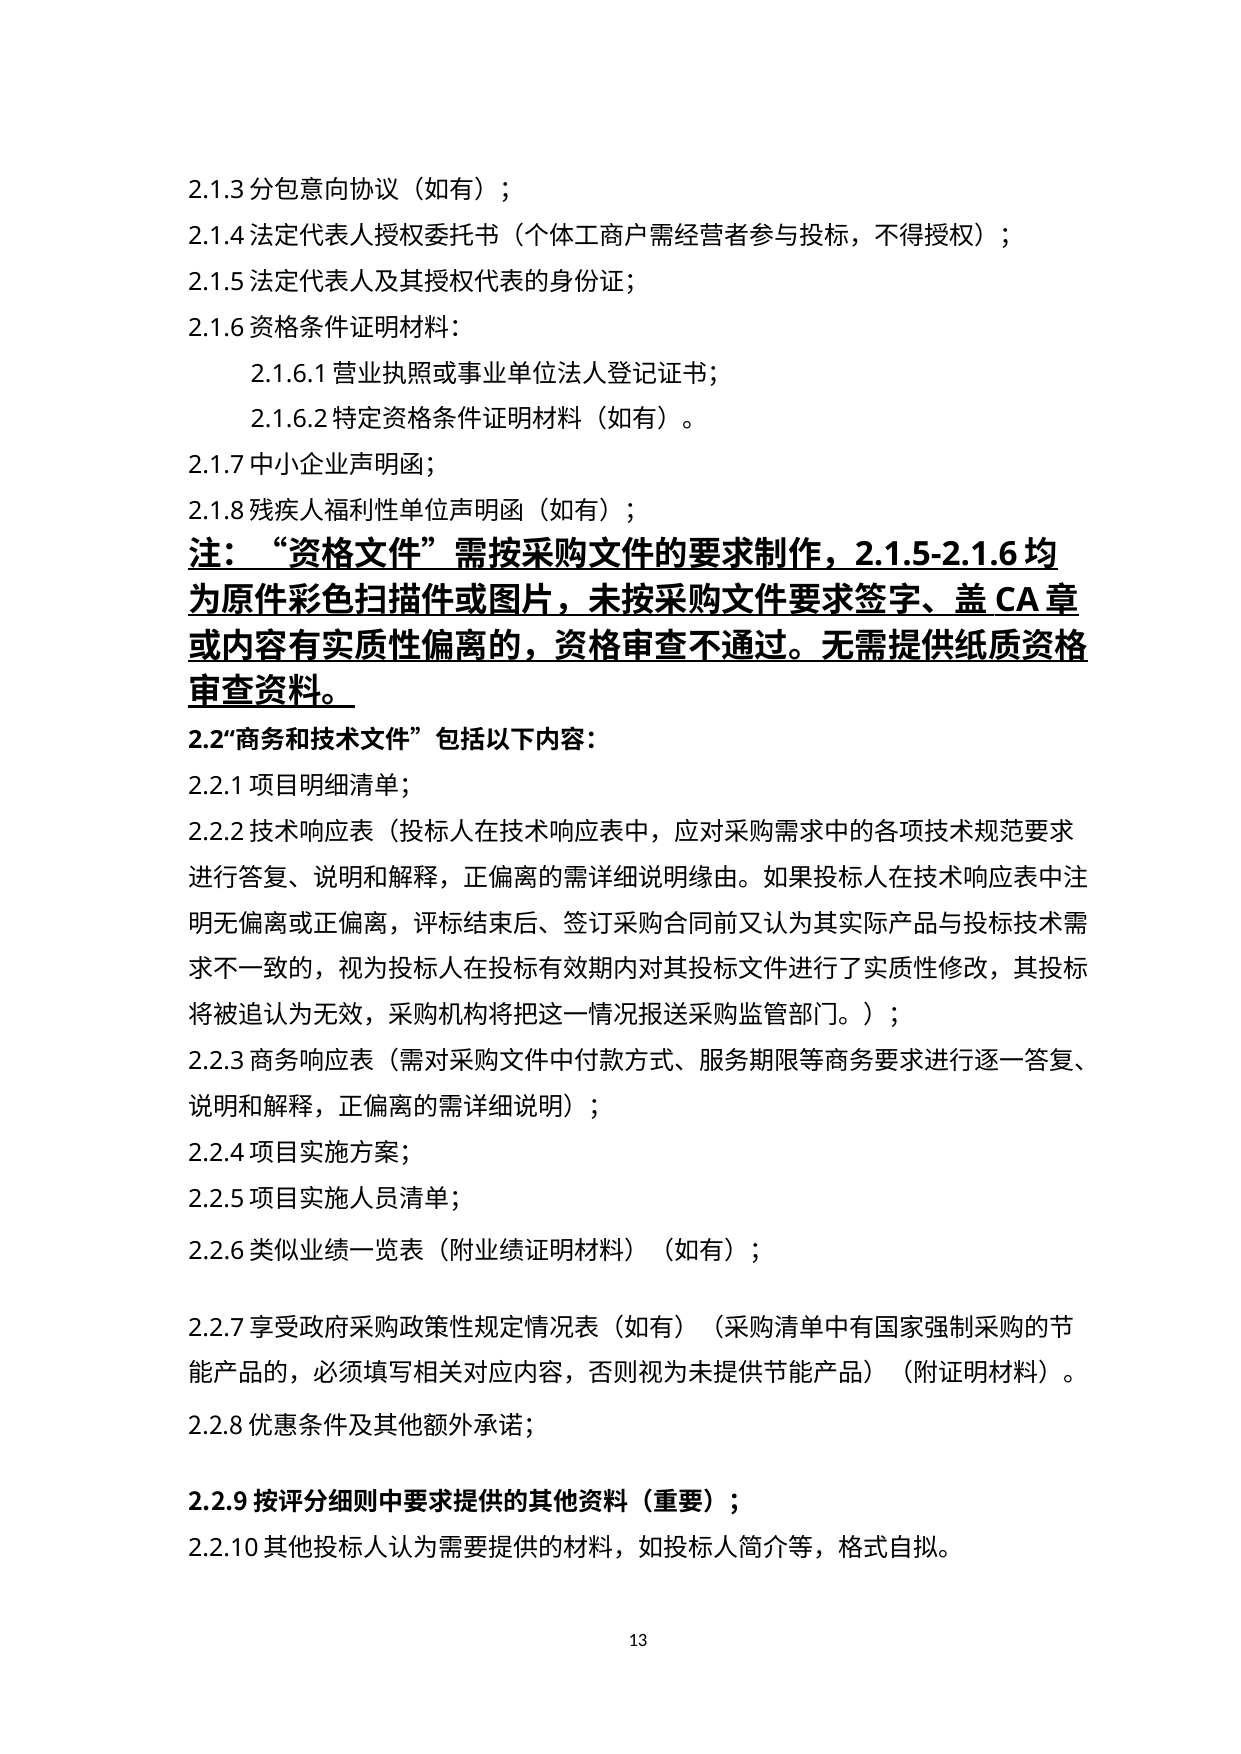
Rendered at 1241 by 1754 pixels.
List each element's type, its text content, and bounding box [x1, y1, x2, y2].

text 2.1.6.1营业执照或事业单位法人登记证书； [188, 345, 1088, 391]
text 2.1.4法定代表人授权委托书（个体工商户需经营者参与投标，不得授权）； [188, 208, 1088, 254]
text 2.2.7享受政府采购政策性规定情况表（如有）（采购清单中有国家强制采购的节能产品的，必须填写相关对应内容，否则视为未提供节能产品）（附证明材料）。 [188, 1299, 1088, 1391]
text 2.2.2技术响应表（投标人在技术响应表中，应对采购需求中的各项技术规范要求进行答复、说明和解释，正偏离的需详细说明缘由。如果投标人在技术响应表中注明无偏离或正偏离，评标结束后、签订采购合同前又认为其实际产品与投标技术需求不一致的，视为投标人在投标有效期内对其投标文件进行了实质性修改，其投标将被追认为无效，采购机构将把这一情况报送采购监管部门。）； [188, 804, 1088, 1033]
text 注：“资格文件”需按采购文件的要求制作，2.1.5-2.1.6均为原件彩色扫描件或图片，未按采购文件要求签字、盖CA章或内容有实质性偏离的，资格审查不通过。无需提供纸质资格审查资料。 [188, 529, 1088, 660]
text 2.2.3商务响应表（需对采购文件中付款方式、服务期限等商务要求进行逐一答复、说明和解释，正偏离的需详细说明）； [188, 1033, 1088, 1124]
text 2.1.6.2特定资格条件证明材料（如有）。 [188, 391, 1088, 437]
text 2.2.6类似业绩一览表（附业绩证明材料）（如有）； [188, 1216, 1088, 1281]
text 2.2“商务和技术文件”包括以下内容： [188, 712, 1088, 758]
text 2.1.3分包意向协议（如有）； [188, 162, 1088, 208]
text 2.1.6资格条件证明材料： [188, 299, 1088, 345]
text 2.2.8优惠条件及其他额外承诺； [188, 1391, 1088, 1456]
text 2.1.7中小企业声明函； [188, 437, 1088, 483]
text 2.2.5项目实施人员清单； [188, 1170, 1088, 1216]
text 2.1.5法定代表人及其授权代表的身份证； [188, 254, 1088, 299]
text 2.1.8残疾人福利性单位声明函（如有）； [188, 483, 1088, 529]
text 2.2.10其他投标人认为需要提供的材料，如投标人简介等，格式自拟。 [188, 1520, 1088, 1566]
text 2.2.4项目实施方案； [188, 1124, 1088, 1170]
text 2.2.1项目明细清单； [188, 758, 1088, 804]
text 注：“资格文件”需按采购文件的要求制作，2.1.5-2.1.6均为原件彩色扫描件或图片，未按采购文件要求签字、盖CA章或内容有实质性偏离的，资格审查不通过。无需提供纸质资格审查资料。 [188, 662, 1088, 712]
text 2.2.9按评分细则中要求提供的其他资料（重要）； [188, 1474, 1088, 1520]
